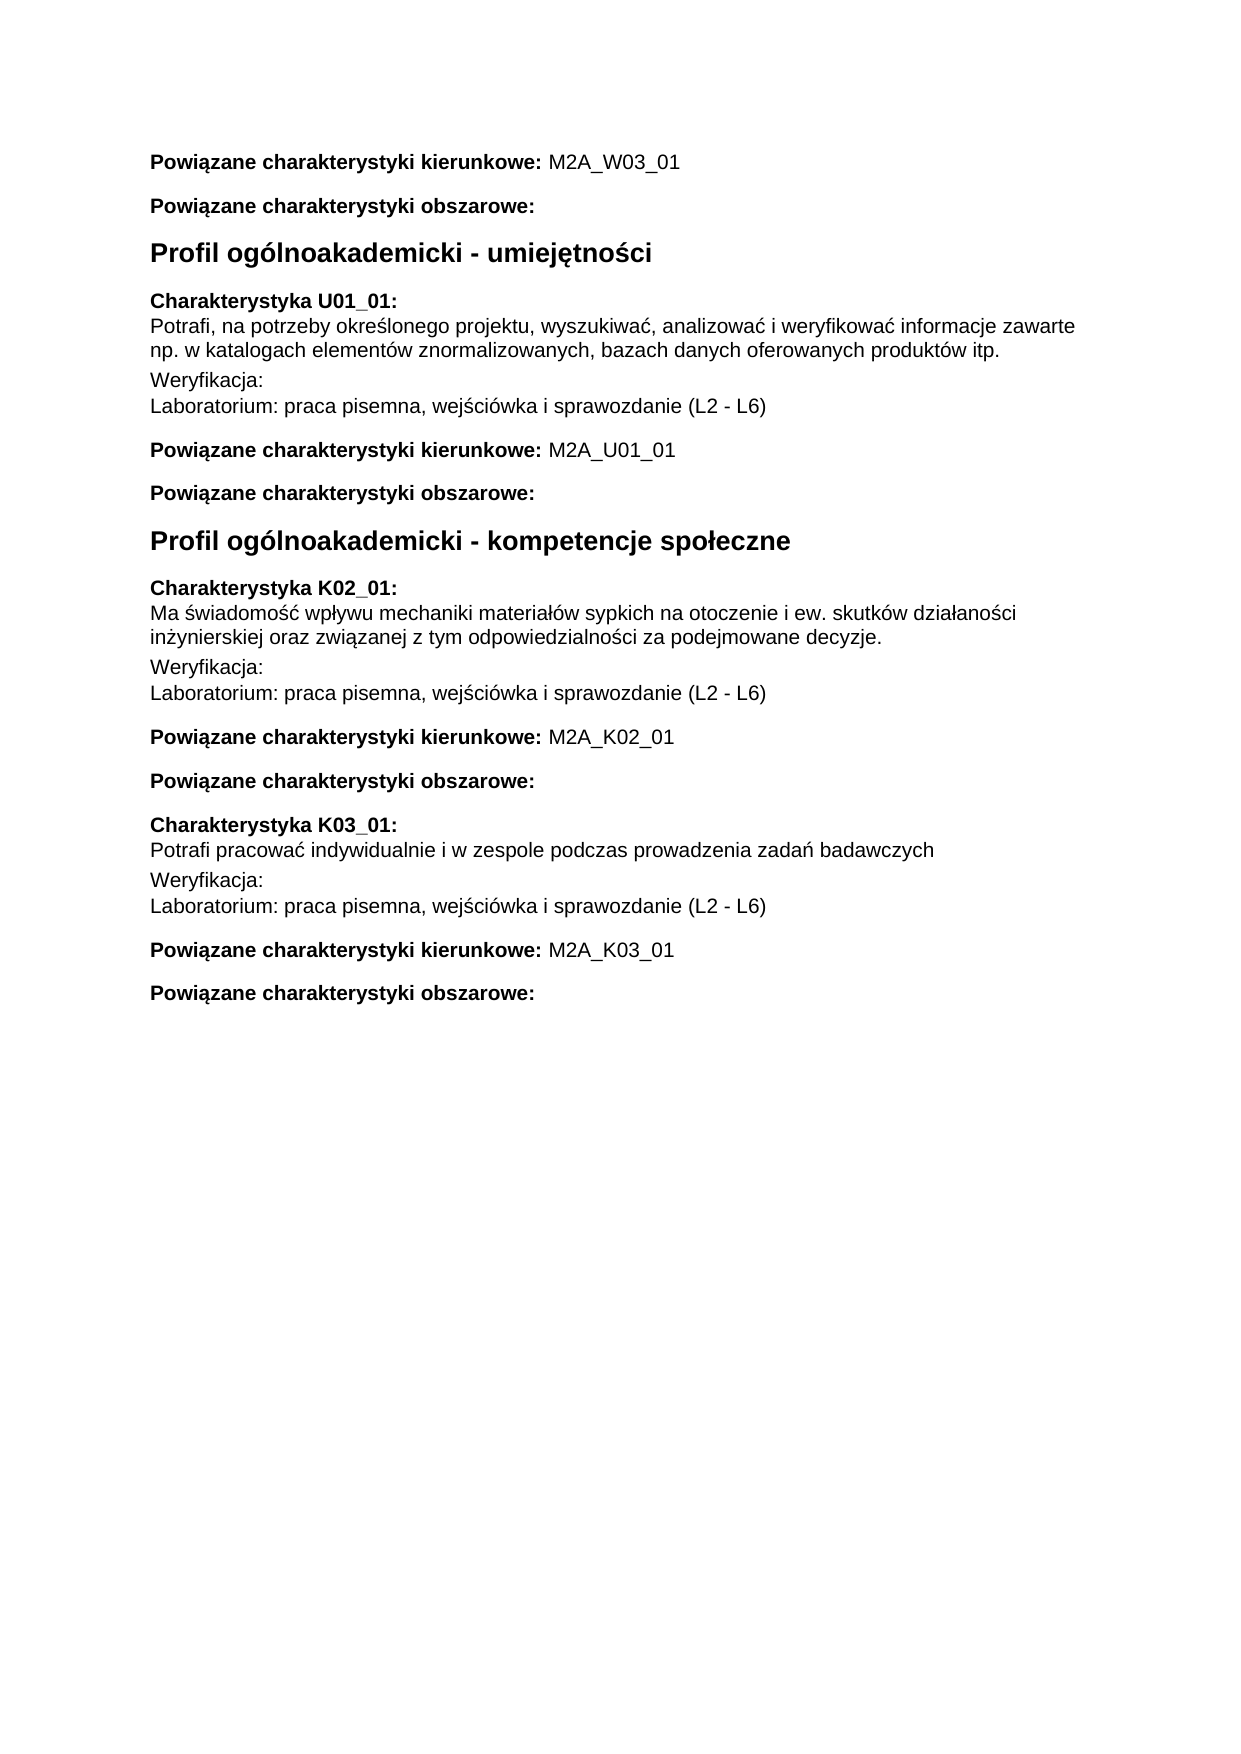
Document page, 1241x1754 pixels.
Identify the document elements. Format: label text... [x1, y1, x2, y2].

text Laboratorium: praca pisemna, wejściówka i sprawozdanie (L2 - L6) [150, 394, 1090, 418]
text Potrafi, na potrzeby określonego projektu, wyszukiwać, analizować i weryfikować informacje zawarte np. w katalogach elementów znormalizowanych, bazach danych oferowanych produktów itp. [150, 313, 1090, 361]
text Charakterystyka K02_01: [150, 576, 1090, 600]
text Powiązane charakterystyki obszarowe: [150, 981, 1090, 1005]
text Weryfikacja: [150, 368, 1090, 392]
text Powiązane charakterystyki obszarowe: [150, 194, 1090, 218]
text Weryfikacja: [150, 655, 1090, 679]
text Laboratorium: praca pisemna, wejściówka i sprawozdanie (L2 - L6) [150, 894, 1090, 918]
text Powiązane charakterystyki kierunkowe: M2A_K03_01 [150, 937, 1090, 961]
text Weryfikacja: [150, 868, 1090, 892]
text Powiązane charakterystyki kierunkowe: M2A_U01_01 [150, 437, 1090, 461]
text Potrafi pracować indywidualnie i w zespole podczas prowadzenia zadań badawczych [150, 837, 1090, 861]
text Charakterystyka K03_01: [150, 812, 1090, 836]
text Ma świadomość wpływu mechaniki materiałów sypkich na otoczenie i ew. skutków działaności inżynierskiej oraz związanej z tym odpowiedzialności za podejmowane decyzje. [150, 601, 1090, 649]
text Powiązane charakterystyki kierunkowe: M2A_W03_01 [150, 150, 1090, 174]
text Laboratorium: praca pisemna, wejściówka i sprawozdanie (L2 - L6) [150, 681, 1090, 705]
subtitle Profil ogólnoakademicki - umiejętności [150, 237, 1090, 269]
text Powiązane charakterystyki kierunkowe: M2A_K02_01 [150, 725, 1090, 749]
subtitle Profil ogólnoakademicki - kompetencje społeczne [150, 525, 1090, 556]
text Powiązane charakterystyki obszarowe: [150, 481, 1090, 505]
text Charakterystyka U01_01: [150, 288, 1090, 312]
text Powiązane charakterystyki obszarowe: [150, 769, 1090, 793]
